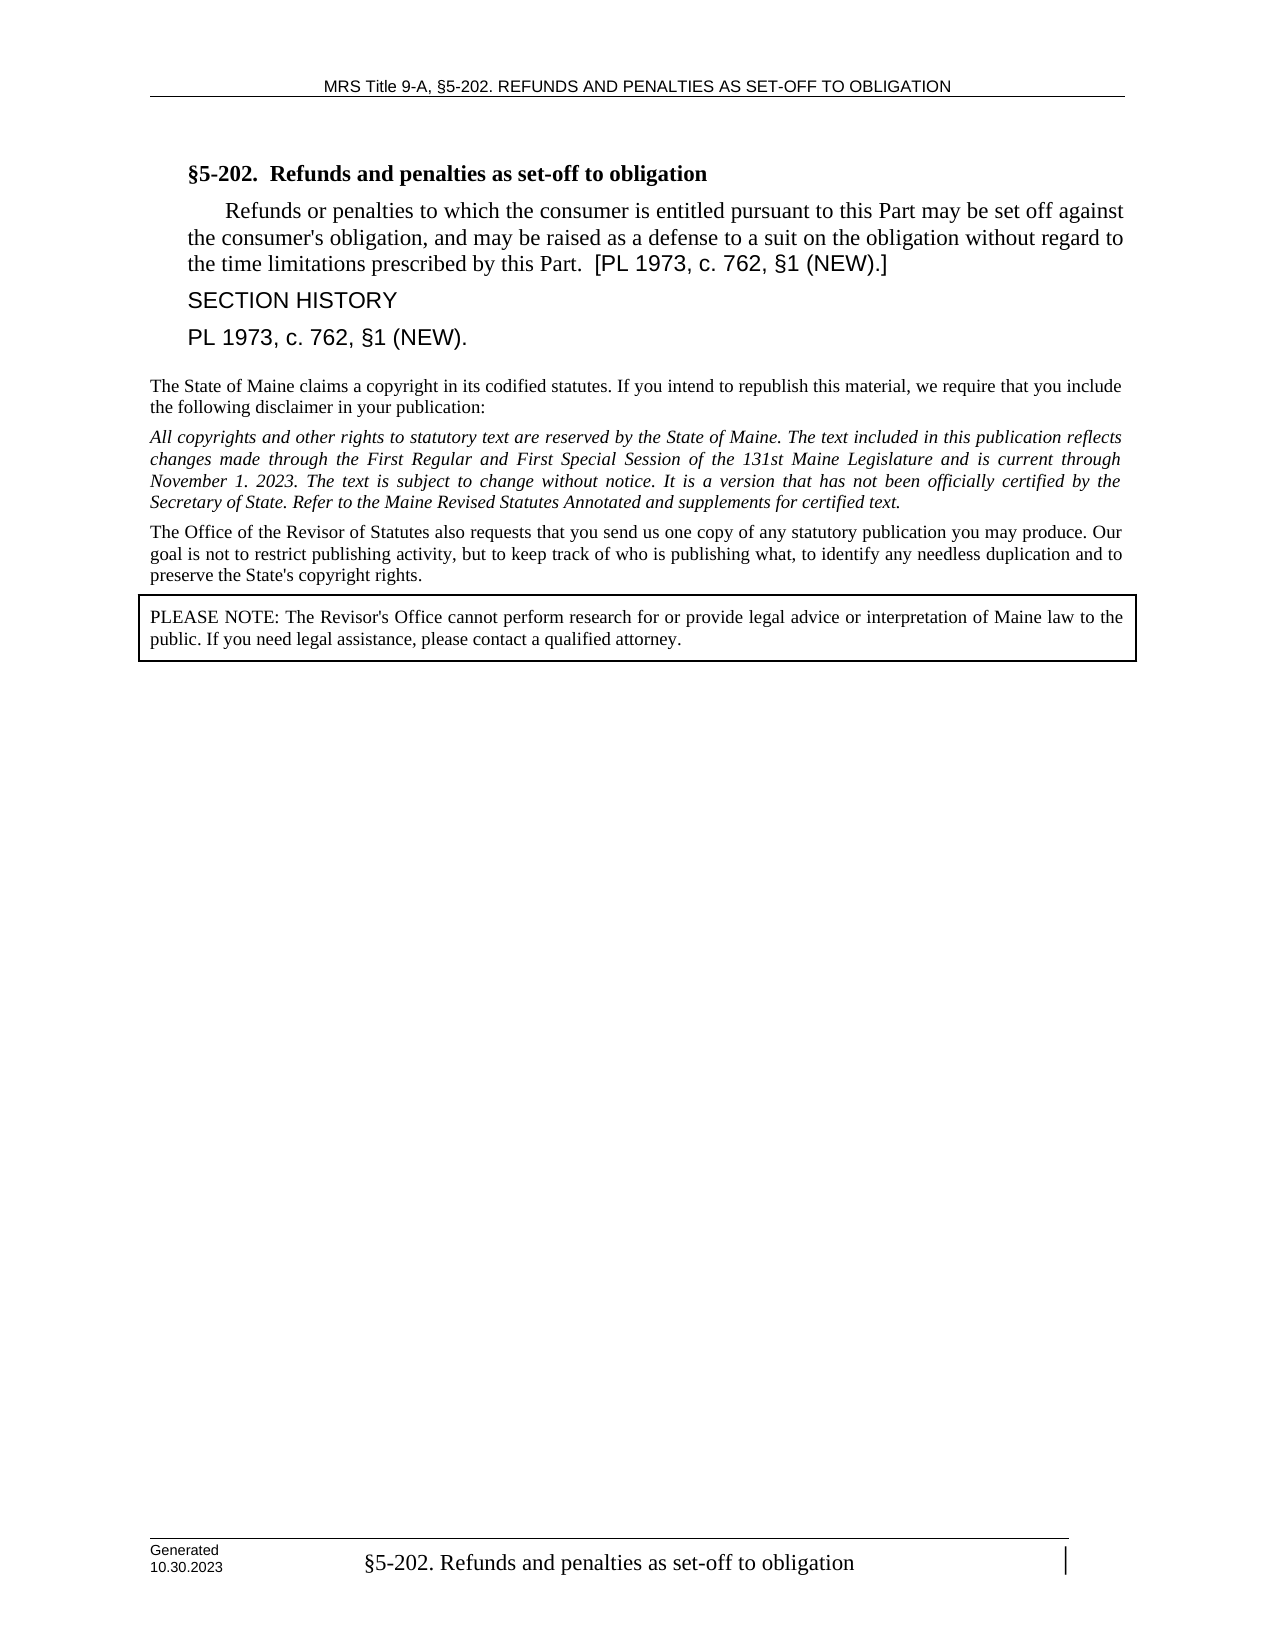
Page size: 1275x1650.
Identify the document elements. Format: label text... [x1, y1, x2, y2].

text The State of Maine claims a copyright in its codified statutes. If you intend to republish this material, we require that you include the following disclaimer in your publication: [150, 375, 1125, 418]
text §5-202. Refunds and penalties as set-off to obligation [187, 160, 1125, 187]
text SECTION HISTORY [187, 287, 1125, 313]
text The Office of the Revisor of Statutes also requests that you send us one copy of any statutory publication you may produce. Our goal is not to restrict publishing activity, but to keep track of who is publishing what, to identify any needless duplication and to preserve the State's copyright rights. [150, 521, 1125, 586]
text All copyrights and other rights to statutory text are reserved by the State of Maine. The text included in this publication reflects changes made through the First Regular and First Special Session of the 131st Maine Legislature and is current through November 1. 2023 . The text is subject to change without notice. It is a version that has not been officially certified by the Secretary of State. Refer to the Maine Revised Statutes Annotated and supplements for certified text. [150, 426, 1125, 513]
text PL 1973, c. 762, §1 (NEW). [187, 323, 1125, 350]
text PLEASE NOTE: The Revisor's Office cannot perform research for or provide legal advice or interpretation of Maine law to the public. If you need legal assistance, please contact a qualified attorney. [140, 596, 1135, 660]
text Refunds or penalties to which the consumer is entitled pursuant to this Part may be set off against the consumer's obligation, and may be raised as a defense to a suit on the obligation without regard to the time limitations prescribed by this Part. [PL 1973, c. 762, §1 (NEW).] [187, 197, 1125, 276]
